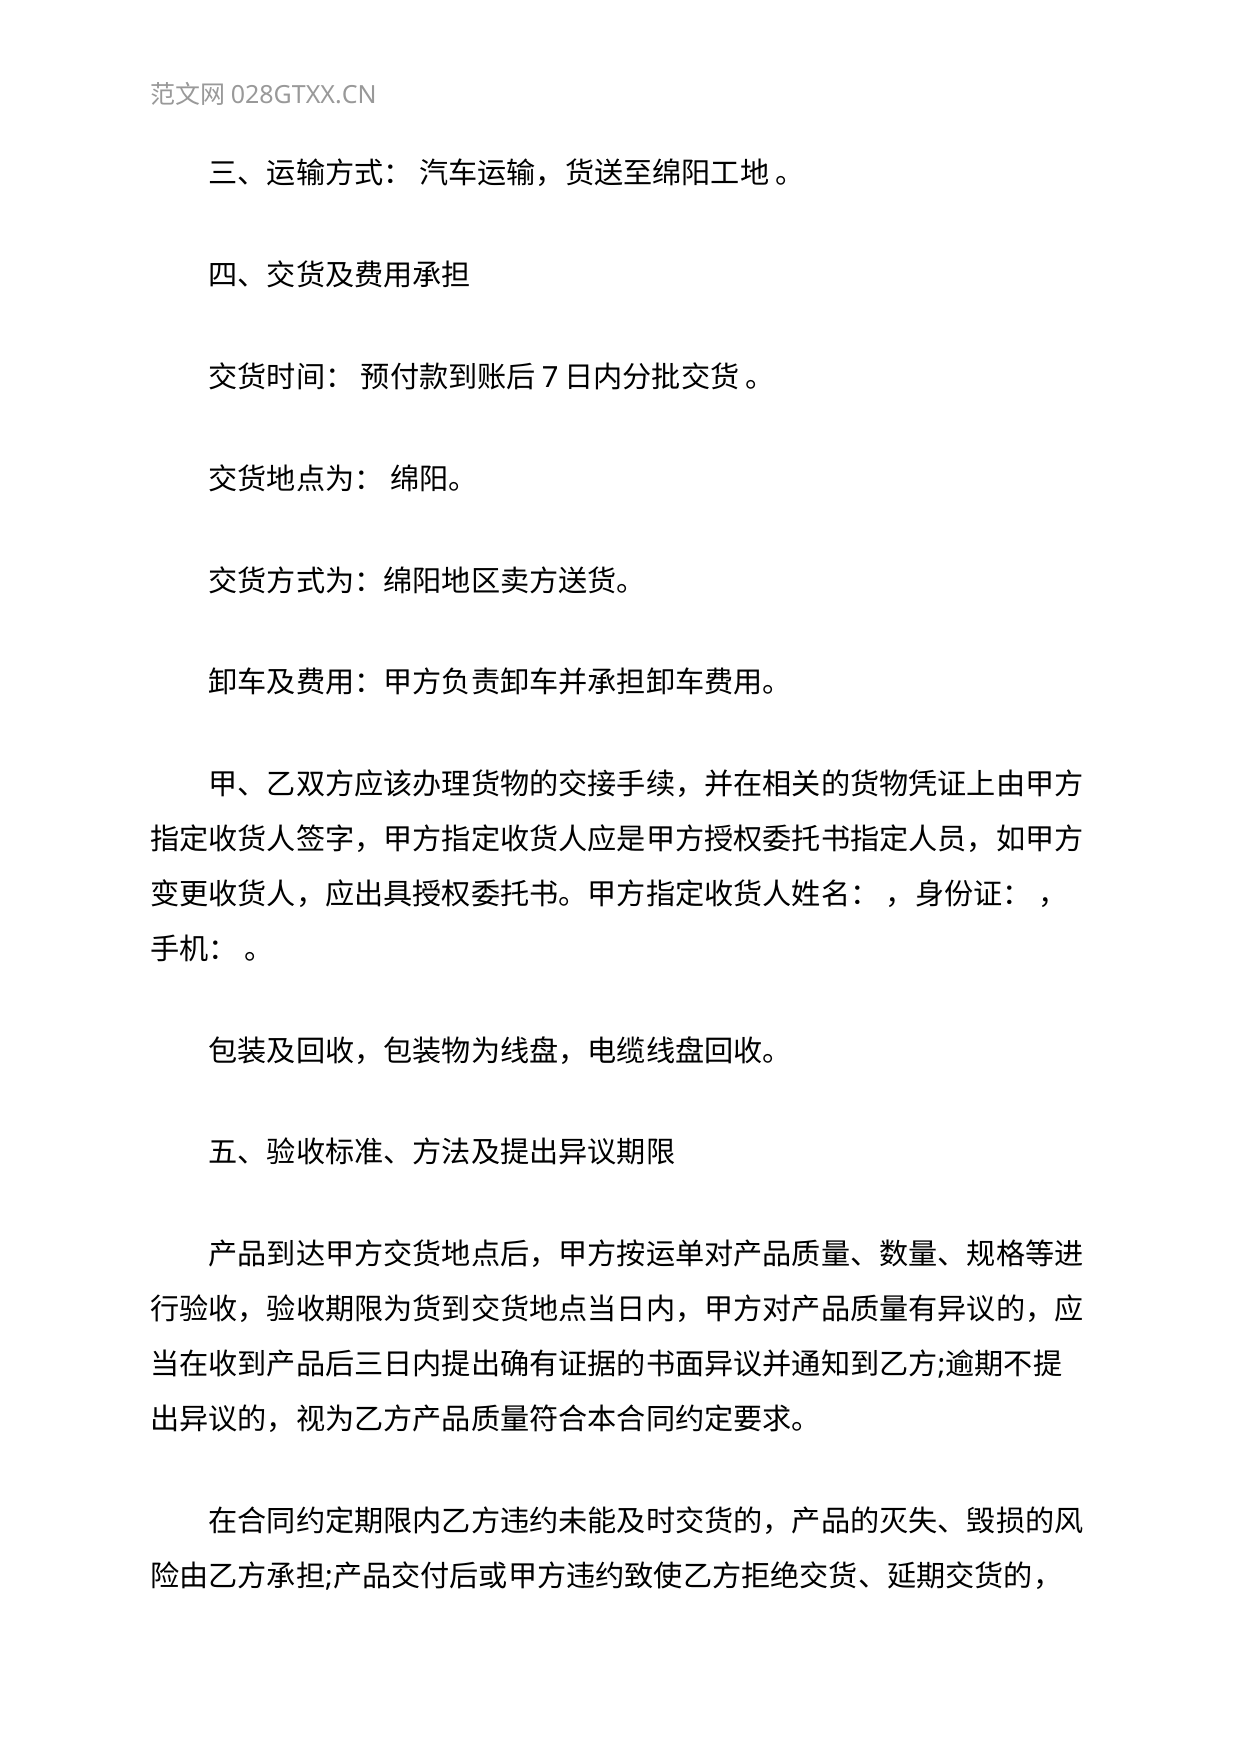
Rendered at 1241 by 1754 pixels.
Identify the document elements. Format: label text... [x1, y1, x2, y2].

text 五、验收标准、方法及提出异议期限 [150, 1129, 1090, 1171]
text 甲、乙双方应该办理货物的交接手续，并在相关的货物凭证上由甲方指定收货人签字，甲方指定收货人应是甲方授权委托书指定人员，如甲方变更收货人，应出具授权委托书。甲方指定收货人姓名： ，身份证： ，手机： 。 [150, 761, 1090, 968]
text 交货时间： 预付款到账后7日内分批交货 。 [150, 353, 1090, 396]
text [150, 1497, 1090, 1595]
text 交货方式为：绵阳地区卖方送货。 [150, 557, 1090, 599]
text 交货地点为： 绵阳。 [150, 456, 1090, 498]
text 产品到达甲方交货地点后，甲方按运单对产品质量、数量、规格等进行验收，验收期限为货到交货地点当日内，甲方对产品质量有异议的，应当在收到产品后三日内提出确有证据的书面异议并通知到乙方;逾期不提出异议的，视为乙方产品质量符合本合同约定要求。 [150, 1231, 1090, 1438]
text 三、运输方式： 汽车运输，货送至绵阳工地 。 [150, 150, 1090, 192]
text 四、交货及费用承担 [150, 252, 1090, 294]
text 卸车及费用：甲方负责卸车并承担卸车费用。 [150, 659, 1090, 701]
text 包装及回收，包装物为线盘，电缆线盘回收。 [150, 1027, 1090, 1069]
